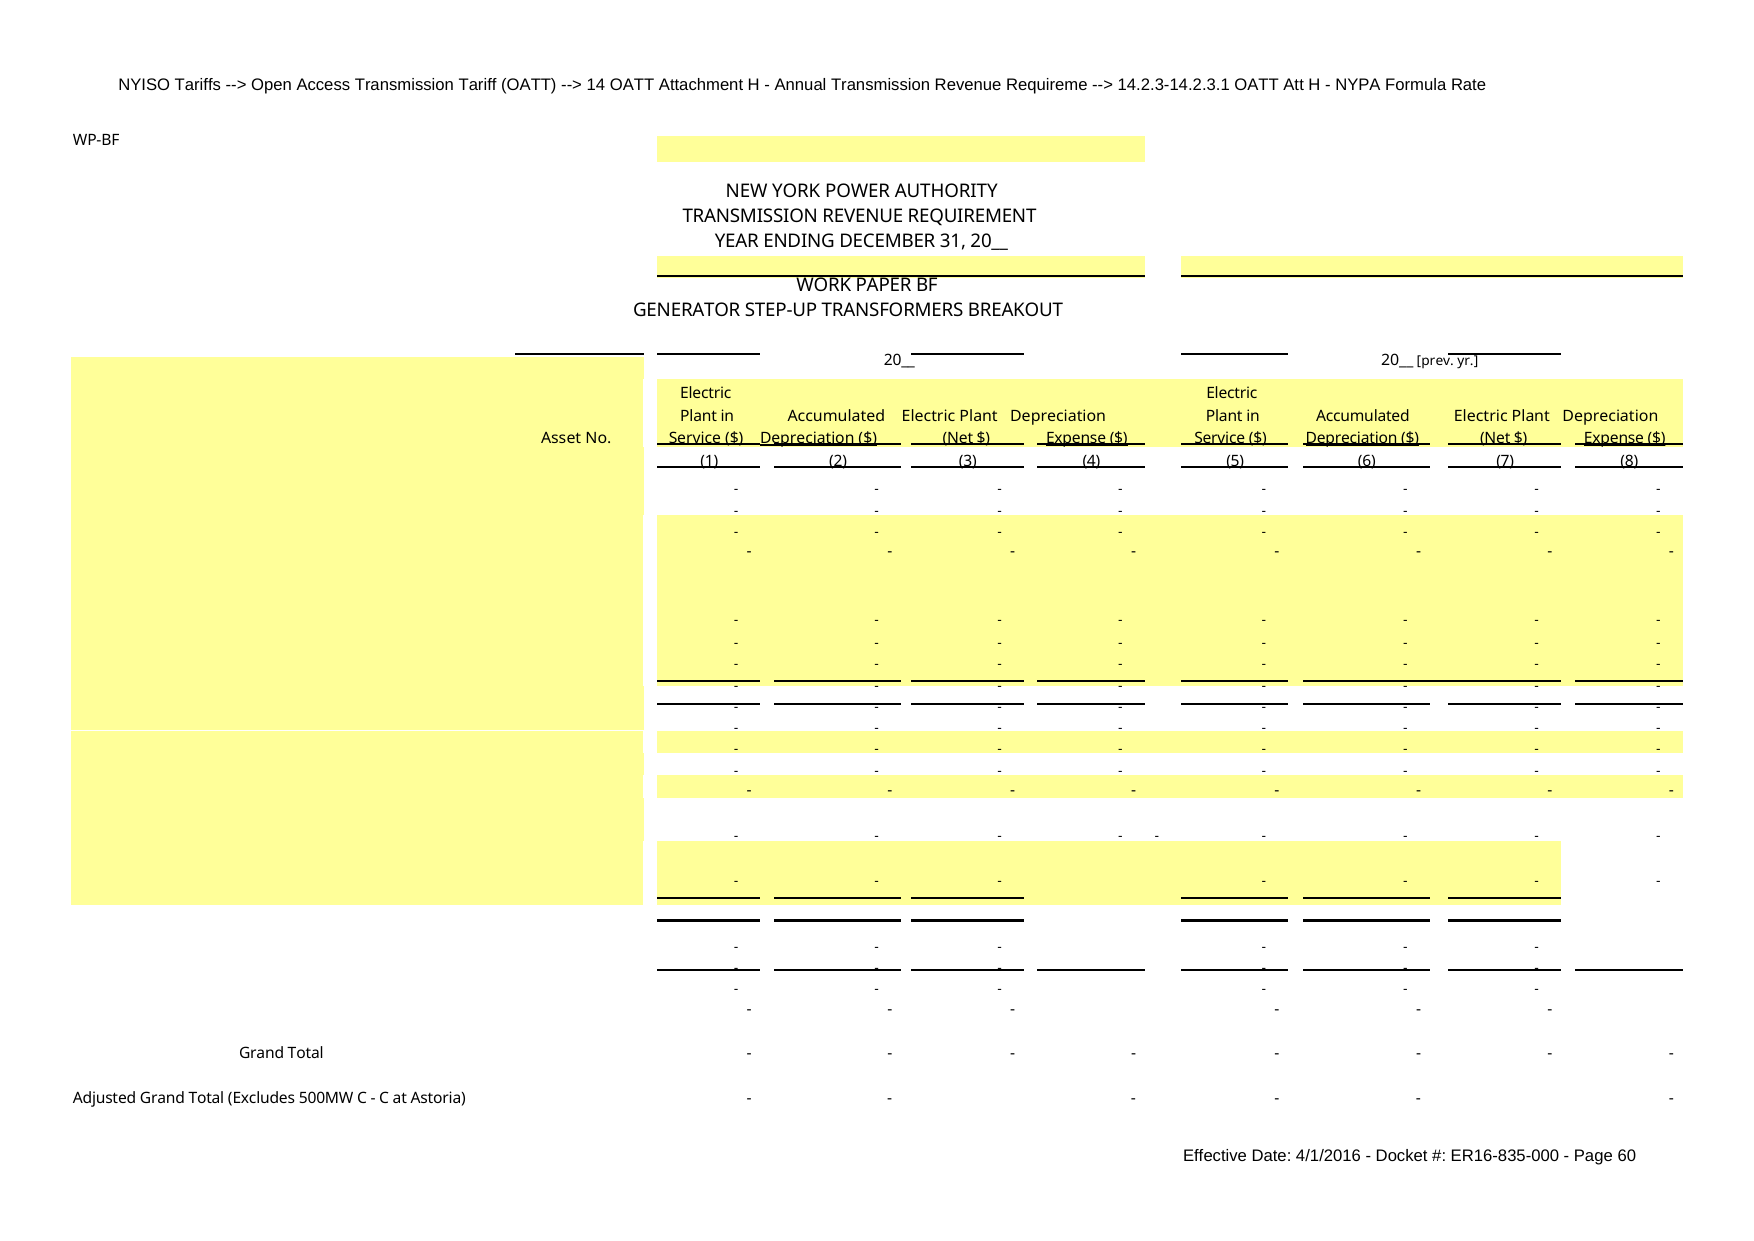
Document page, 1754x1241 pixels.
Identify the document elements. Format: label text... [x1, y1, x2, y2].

text Adjusted Grand Total (Excludes 500MW C - C at Astoria) - - - - - - [73, 1088, 1754, 1107]
text - - - - - - [73, 981, 1754, 997]
text (1) (2) (3) (4) (5) (6) (7) (8) [541, 451, 1754, 470]
text - - - - - - [73, 939, 1754, 954]
text - - - - - - - - [734, 763, 1754, 778]
text - - - - - - - - [734, 780, 1754, 799]
text - - - - - - - - [734, 635, 1754, 651]
text Electric Electric [541, 383, 1754, 403]
text 20__ 20__ [prev. yr.] [541, 350, 1754, 369]
text - - - - - - - - [734, 612, 1754, 628]
text GENERATOR STEP-UP TRANSFORMERS BREAKOUT [633, 299, 1754, 321]
text - - - - - - [73, 999, 1754, 1018]
text Asset No. Service ($) Depreciation ($) (Net $) Expense ($) Service ($) Depreciation ($) (Net $) Expense ($) [541, 428, 1754, 447]
text - - - - - - - - [734, 699, 1754, 714]
text NEW YORK POWER AUTHORITY [725, 180, 1754, 202]
text Grand Total - - - - - - - - [73, 1043, 1754, 1062]
text WP-BF [73, 130, 1754, 149]
text - - - - - - - - [541, 481, 1754, 497]
text - - - - - - - - [734, 656, 1754, 672]
text - - - - - - - [734, 872, 1754, 888]
text - - - - - - - - [734, 741, 1754, 757]
text WORK PAPER BF [796, 274, 1754, 296]
text - - - - - - - - [734, 678, 1754, 693]
text - - - - - - - - [541, 503, 1754, 518]
text - - - - - - [73, 960, 1754, 976]
text - - - - - - - - [541, 541, 1754, 561]
text - - - - - - - - - [734, 828, 1754, 843]
text TRANSMISSION REVENUE REQUIREMENT YEAR ENDING DECEMBER 31, 20__ [682, 203, 1086, 253]
text - - - - - - - - [541, 524, 1754, 539]
text Plant in Accumulated Electric Plant Depreciation Plant in Accumulated Electric Plant Depreciation [541, 406, 1754, 425]
text - - - - - - - - [734, 720, 1754, 736]
